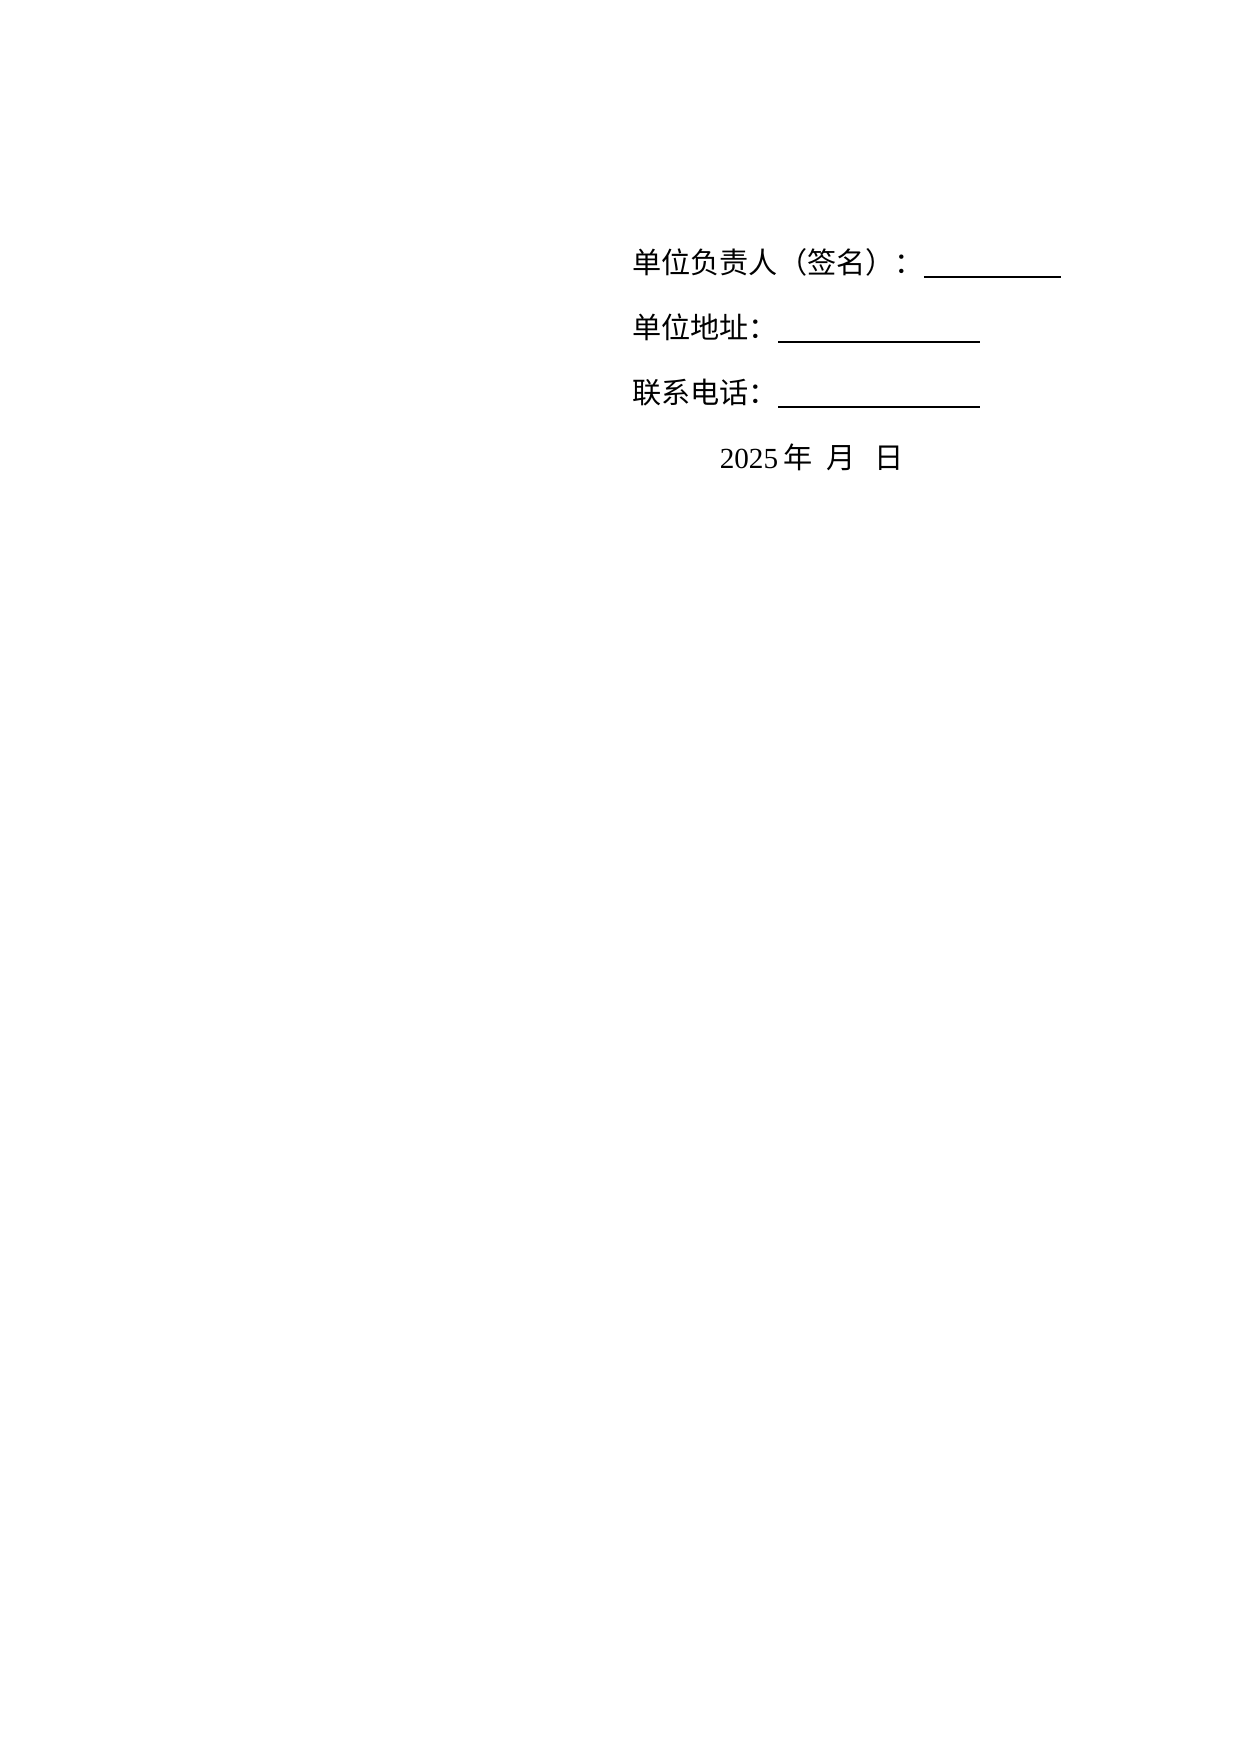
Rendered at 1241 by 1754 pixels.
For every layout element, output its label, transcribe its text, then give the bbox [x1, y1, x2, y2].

text 单位负责人（签名）： [165, 228, 1082, 293]
text 单位地址： [165, 293, 1082, 358]
text 联系电话： [165, 358, 1082, 423]
text 2025年 月 日 [165, 423, 1082, 488]
